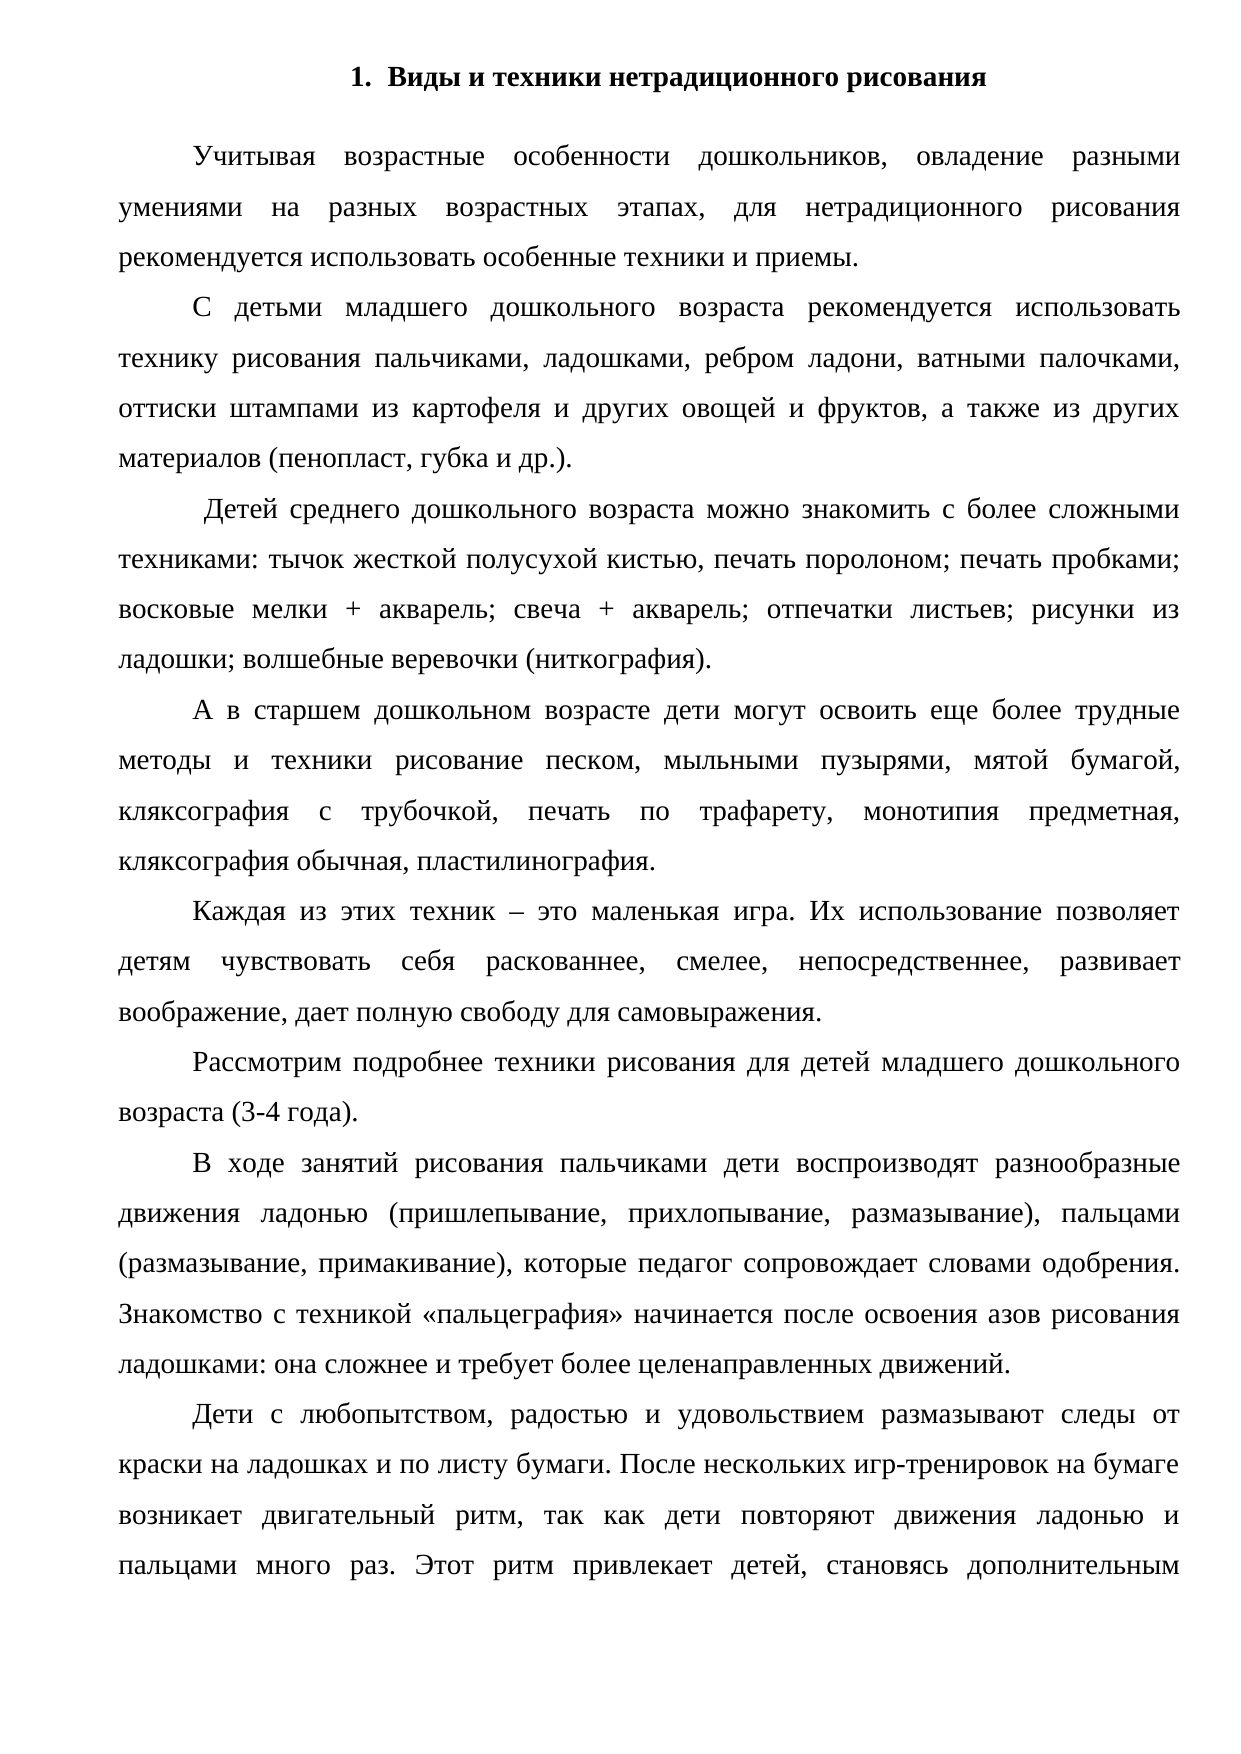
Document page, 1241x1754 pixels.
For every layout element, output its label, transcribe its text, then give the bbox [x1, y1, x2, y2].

text Детей среднего дошкольного возраста можно знакомить с более сложными техниками: тычок жесткой полусухой кистью, печать поролоном; печать пробками; восковые мелки + акварель; свеча + акварель; отпечатки листьев; рисунки из ладошки; волшебные веревочки (ниткография). [118, 491, 1181, 675]
text Учитывая возрастные особенности дошкольников, овладение разными умениями на разных возрастных этапах, для нетрадиционного рисования рекомендуется использовать особенные техники и приемы. [118, 138, 1181, 273]
text Рассмотрим подробнее техники рисования для детей младшего дошкольного возраста (3-4 года). [118, 1044, 1181, 1128]
text В ходе занятий рисования пальчиками дети воспроизводят разнообразные движения ладонью (пришлепывание, прихлопывание, размазывание), пальцами (размазывание, примакивание), которые педагог сопровождает словами одобрения. Знакомство с техникой «пальцеграфия» начинается после освоения азов рисования ладошками: она сложнее и требует более целенаправленных движений. [118, 1145, 1181, 1379]
text А в старшем дошкольном возрасте дети могут освоить еще более трудные методы и техники рисование песком, мыльными пузырями, мятой бумагой, кляксография с трубочкой, печать по трафарету, монотипия предметная, кляксография обычная, пластилинография. [118, 692, 1181, 876]
subtitle Виды и техники нетрадиционного рисования [156, 59, 1181, 93]
text Каждая из этих техник – это маленькая игра. Их использование позволяет детям чувствовать себя раскованнее, смелее, непосредственнее, развивает воображение, дает полную свободу для самовыражения. [118, 893, 1181, 1027]
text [118, 1396, 1181, 1581]
text С детьми младшего дошкольного возраста рекомендуется использовать технику рисования пальчиками, ладошками, ребром ладони, ватными палочками, оттиски штампами из картофеля и других овощей и фруктов, а также из других материалов (пенопласт, губка и др.). [118, 289, 1181, 474]
